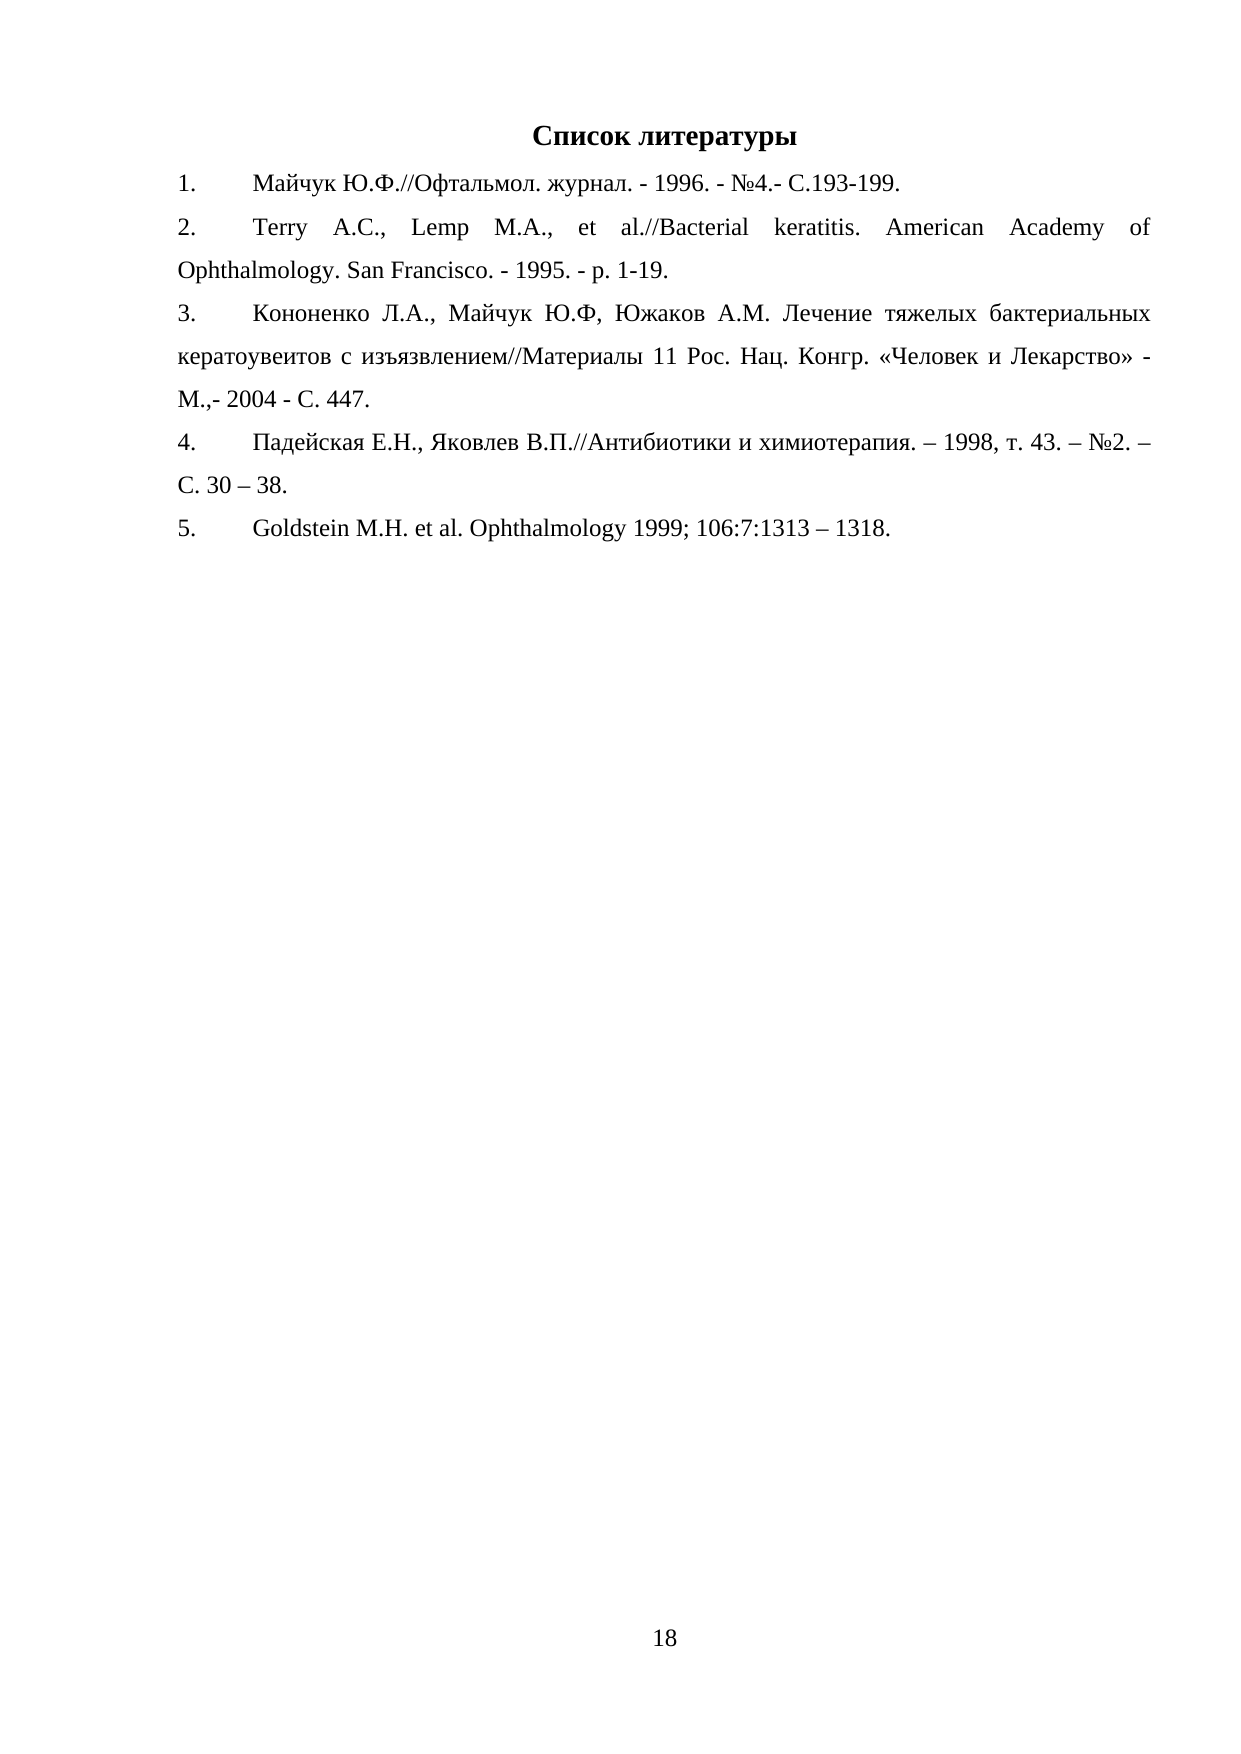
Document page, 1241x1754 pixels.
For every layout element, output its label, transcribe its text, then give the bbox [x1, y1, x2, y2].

list Майчук Ю.Ф.//Офтальмол. журнал. - 1996. - №4.- С.193-199. [177, 168, 1152, 197]
list Terry A.C., Lemp M.A., et al.//Bacterial keratitis. American Academy of Ophthalmology. San Francisco. - 1995. - p. 1-19. [177, 212, 1152, 283]
list Goldstein M.H. et al. Ophthalmology 1999; 106:7:1313 – 1318. [177, 513, 1152, 542]
subtitle Список литературы [177, 118, 1152, 152]
list Падейская Е.Н., Яковлев В.П.//Антибиотики и химиотерапия. – 1998, т. 43. – №2. – С. 30 – 38. [177, 427, 1152, 499]
list Кононенко Л.А., Майчук Ю.Ф, Южаков А.М. Лечение тяжелых бактериальных кератоувеитов с изъязвлением//Материалы 11 Рос. Нац. Конгр. «Человек и Лекарство» - М.,- 2004 - С. 447. [177, 298, 1152, 413]
